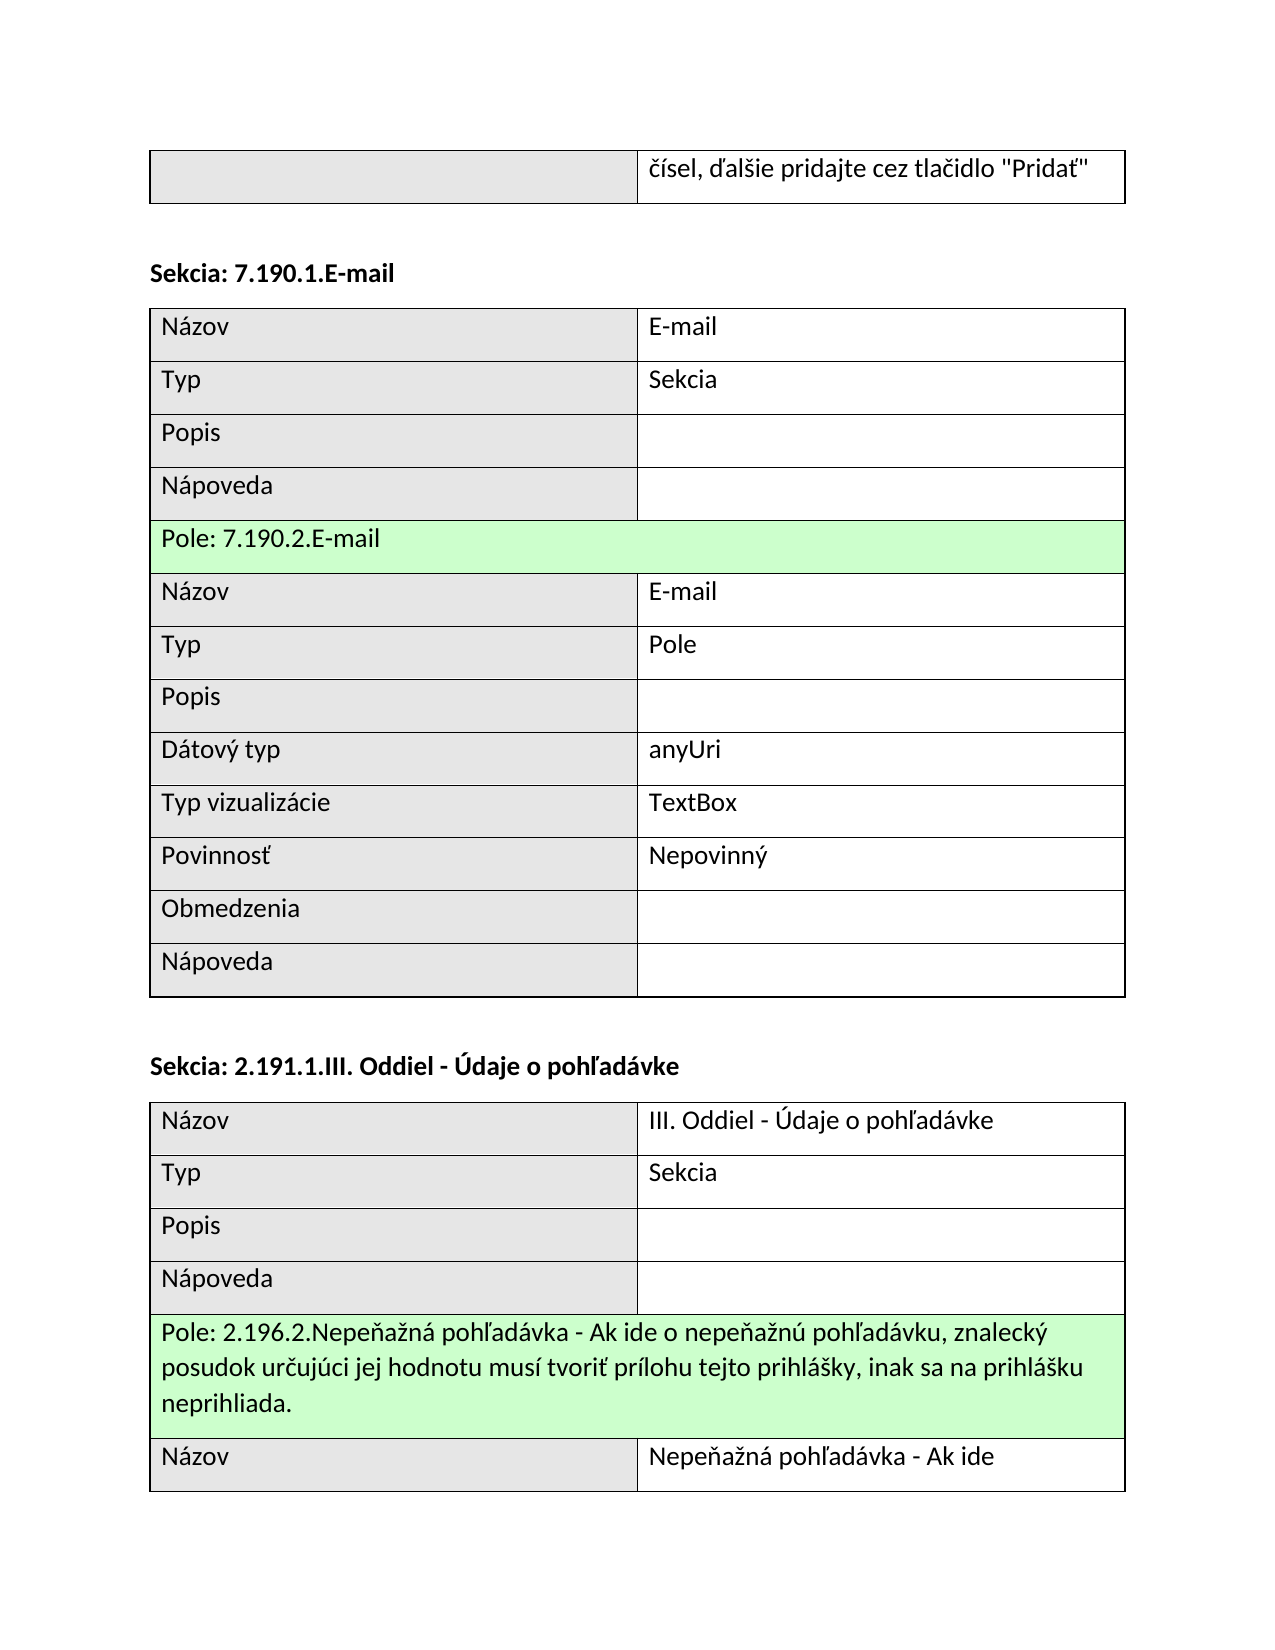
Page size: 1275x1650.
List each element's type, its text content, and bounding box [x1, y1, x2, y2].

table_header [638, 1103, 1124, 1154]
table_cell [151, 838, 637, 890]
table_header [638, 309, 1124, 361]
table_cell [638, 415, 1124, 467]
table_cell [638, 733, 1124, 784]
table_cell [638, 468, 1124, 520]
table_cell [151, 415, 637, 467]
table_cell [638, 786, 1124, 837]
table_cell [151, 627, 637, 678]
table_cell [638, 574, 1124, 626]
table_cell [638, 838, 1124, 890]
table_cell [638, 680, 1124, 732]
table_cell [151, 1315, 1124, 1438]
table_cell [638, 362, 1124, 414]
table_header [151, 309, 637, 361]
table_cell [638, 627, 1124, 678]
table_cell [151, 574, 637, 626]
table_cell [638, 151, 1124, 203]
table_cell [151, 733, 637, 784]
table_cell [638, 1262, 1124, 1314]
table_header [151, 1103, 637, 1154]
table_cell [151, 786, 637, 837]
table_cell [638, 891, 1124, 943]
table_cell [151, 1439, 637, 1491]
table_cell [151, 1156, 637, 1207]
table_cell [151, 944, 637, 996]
text Sekcia: 7.190.1.E-mail [150, 256, 1125, 289]
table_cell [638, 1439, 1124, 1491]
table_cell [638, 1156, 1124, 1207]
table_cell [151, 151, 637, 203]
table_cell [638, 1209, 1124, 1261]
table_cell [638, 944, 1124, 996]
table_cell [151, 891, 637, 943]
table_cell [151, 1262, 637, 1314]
text Sekcia: 2.191.1.III. Oddiel - Údaje o pohľadávke [150, 1049, 1125, 1082]
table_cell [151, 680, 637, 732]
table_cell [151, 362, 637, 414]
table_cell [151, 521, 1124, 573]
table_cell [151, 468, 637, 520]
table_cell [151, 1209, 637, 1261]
